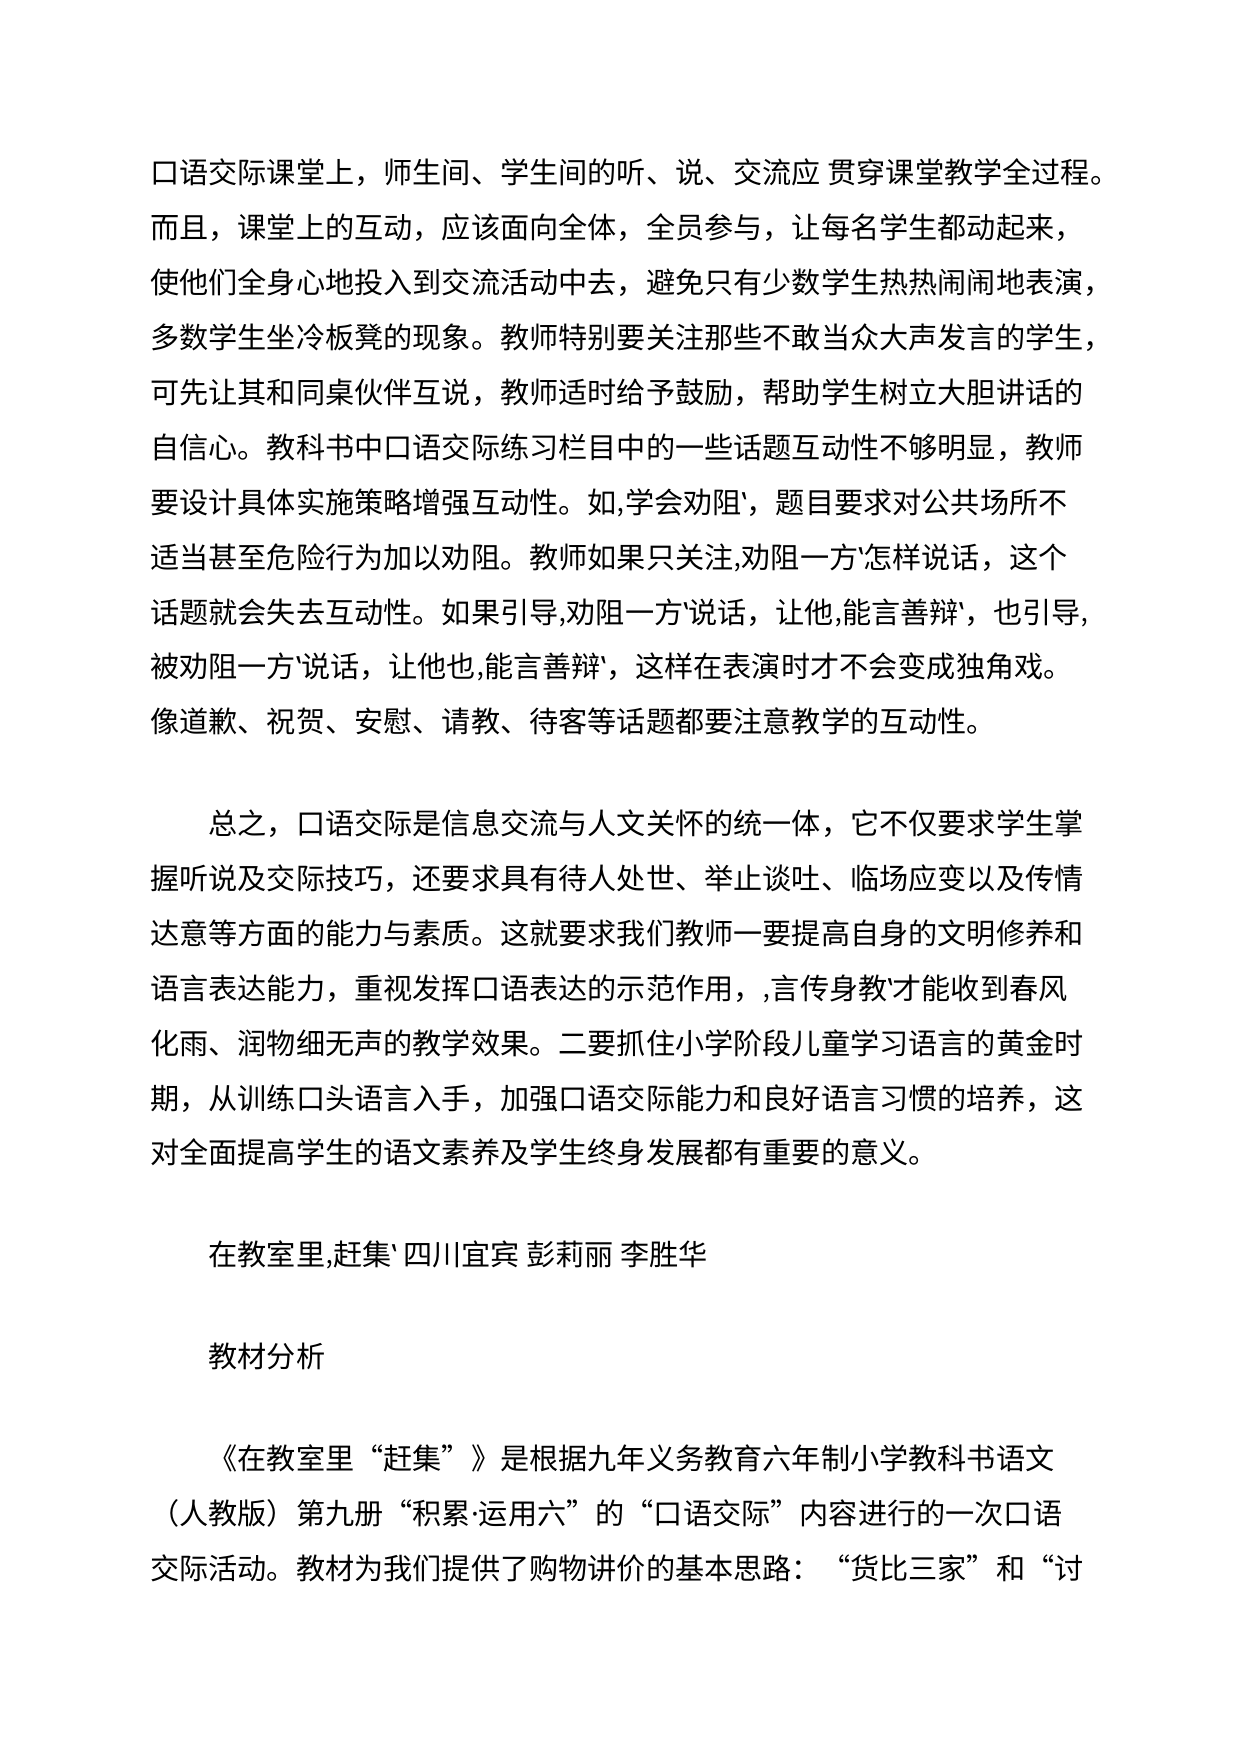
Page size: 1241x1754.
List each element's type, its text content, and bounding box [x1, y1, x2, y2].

text 教材分析 [150, 1334, 1090, 1376]
text 总之，口语交际是信息交流与人文关怀的统一体，它不仅要求学生掌握听说及交际技巧，还要求具有待人处世、举止谈吐、临场应变以及传情达意等方面的能力与素质。这就要求我们教师一要提高自身的文明修养和语言表达能力，重视发挥口语表达的示范作用，‚言传身教‛才能收到春风化雨、润物细无声的教学效果。二要抓住小学阶段儿童学习语言的黄金时期，从训练口头语言入手，加强口语交际能力和良好语言习惯的培养，这对全面提高学生的语文素养及学生终身发展都有重要的意义。 [150, 801, 1090, 1172]
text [150, 150, 1090, 741]
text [150, 1435, 1090, 1588]
text 在教室里‚赶集‛ 四川宜宾 彭莉丽 李胜华 [150, 1232, 1090, 1274]
